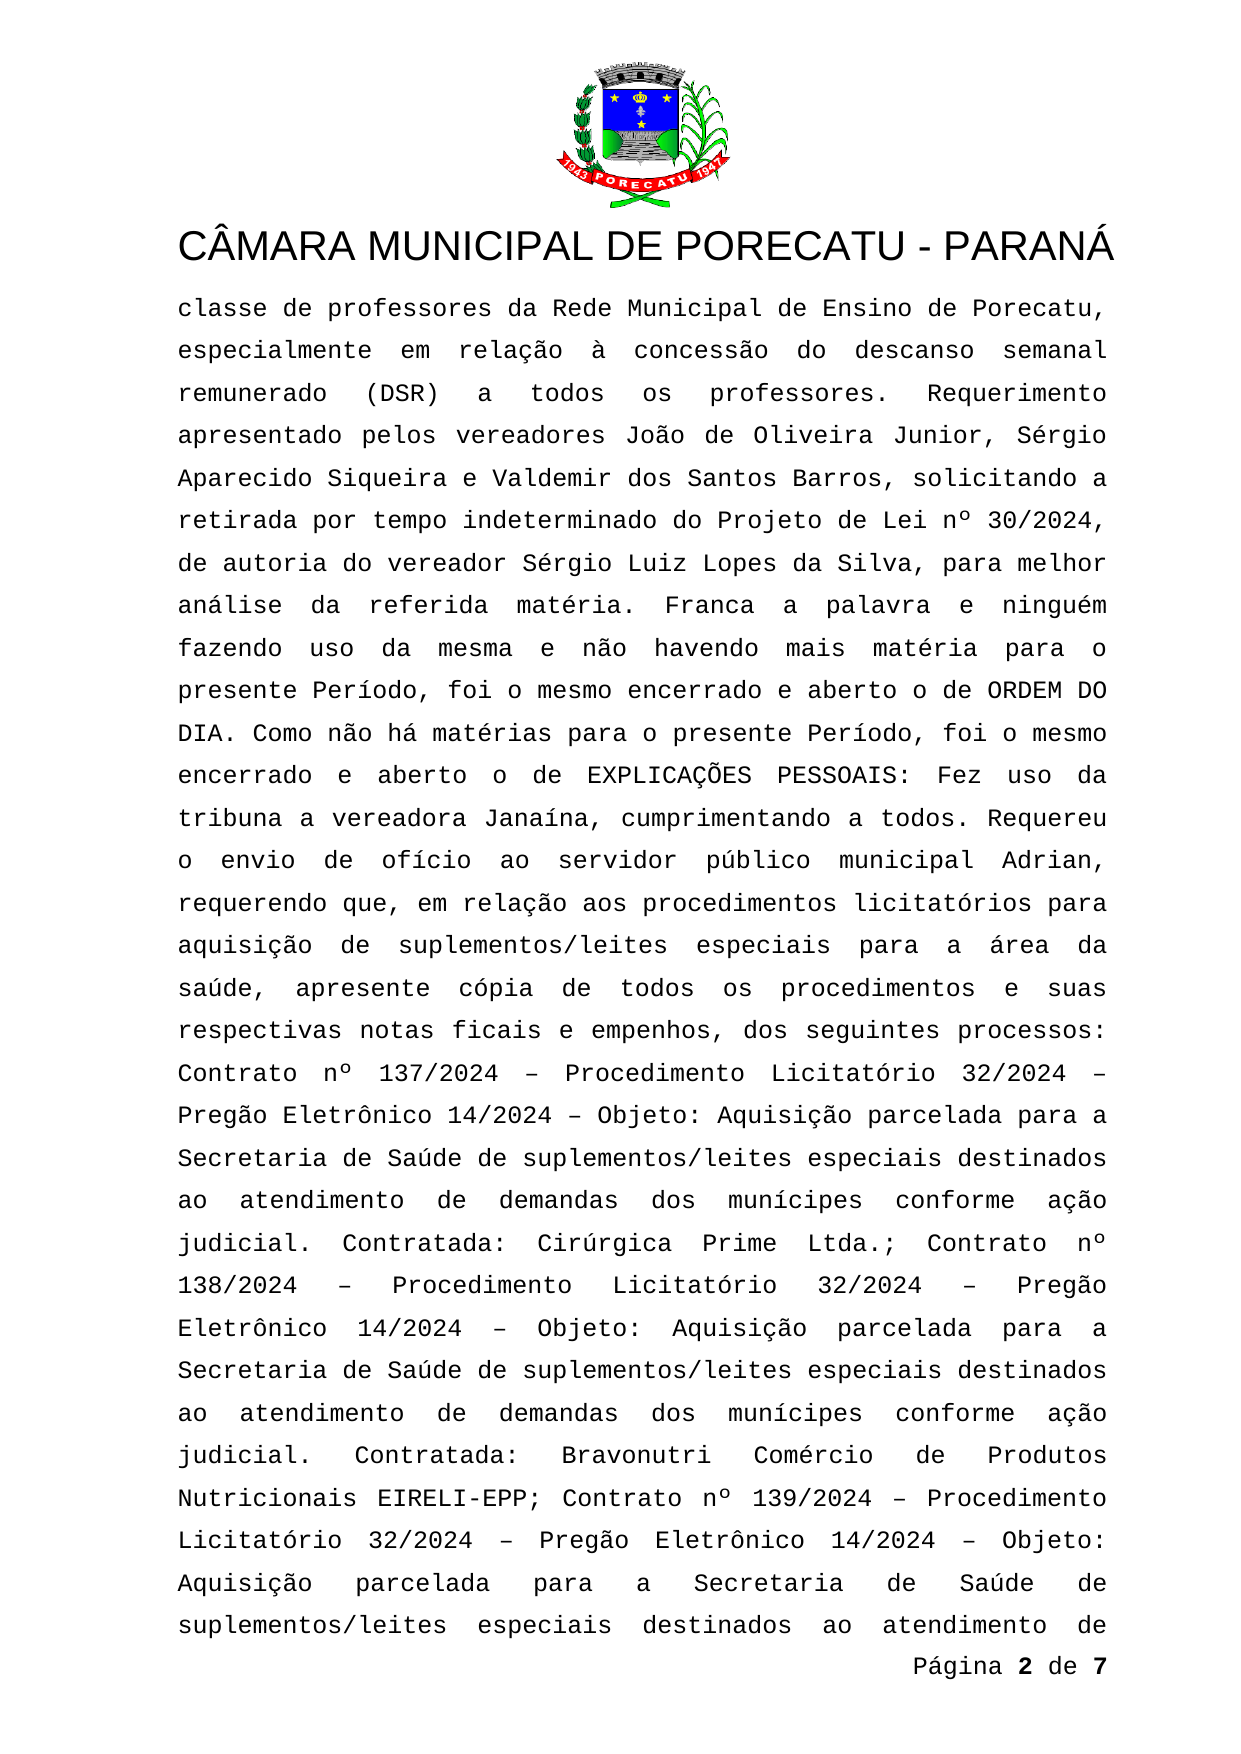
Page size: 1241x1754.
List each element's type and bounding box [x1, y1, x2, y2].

text [177, 295, 1107, 1641]
